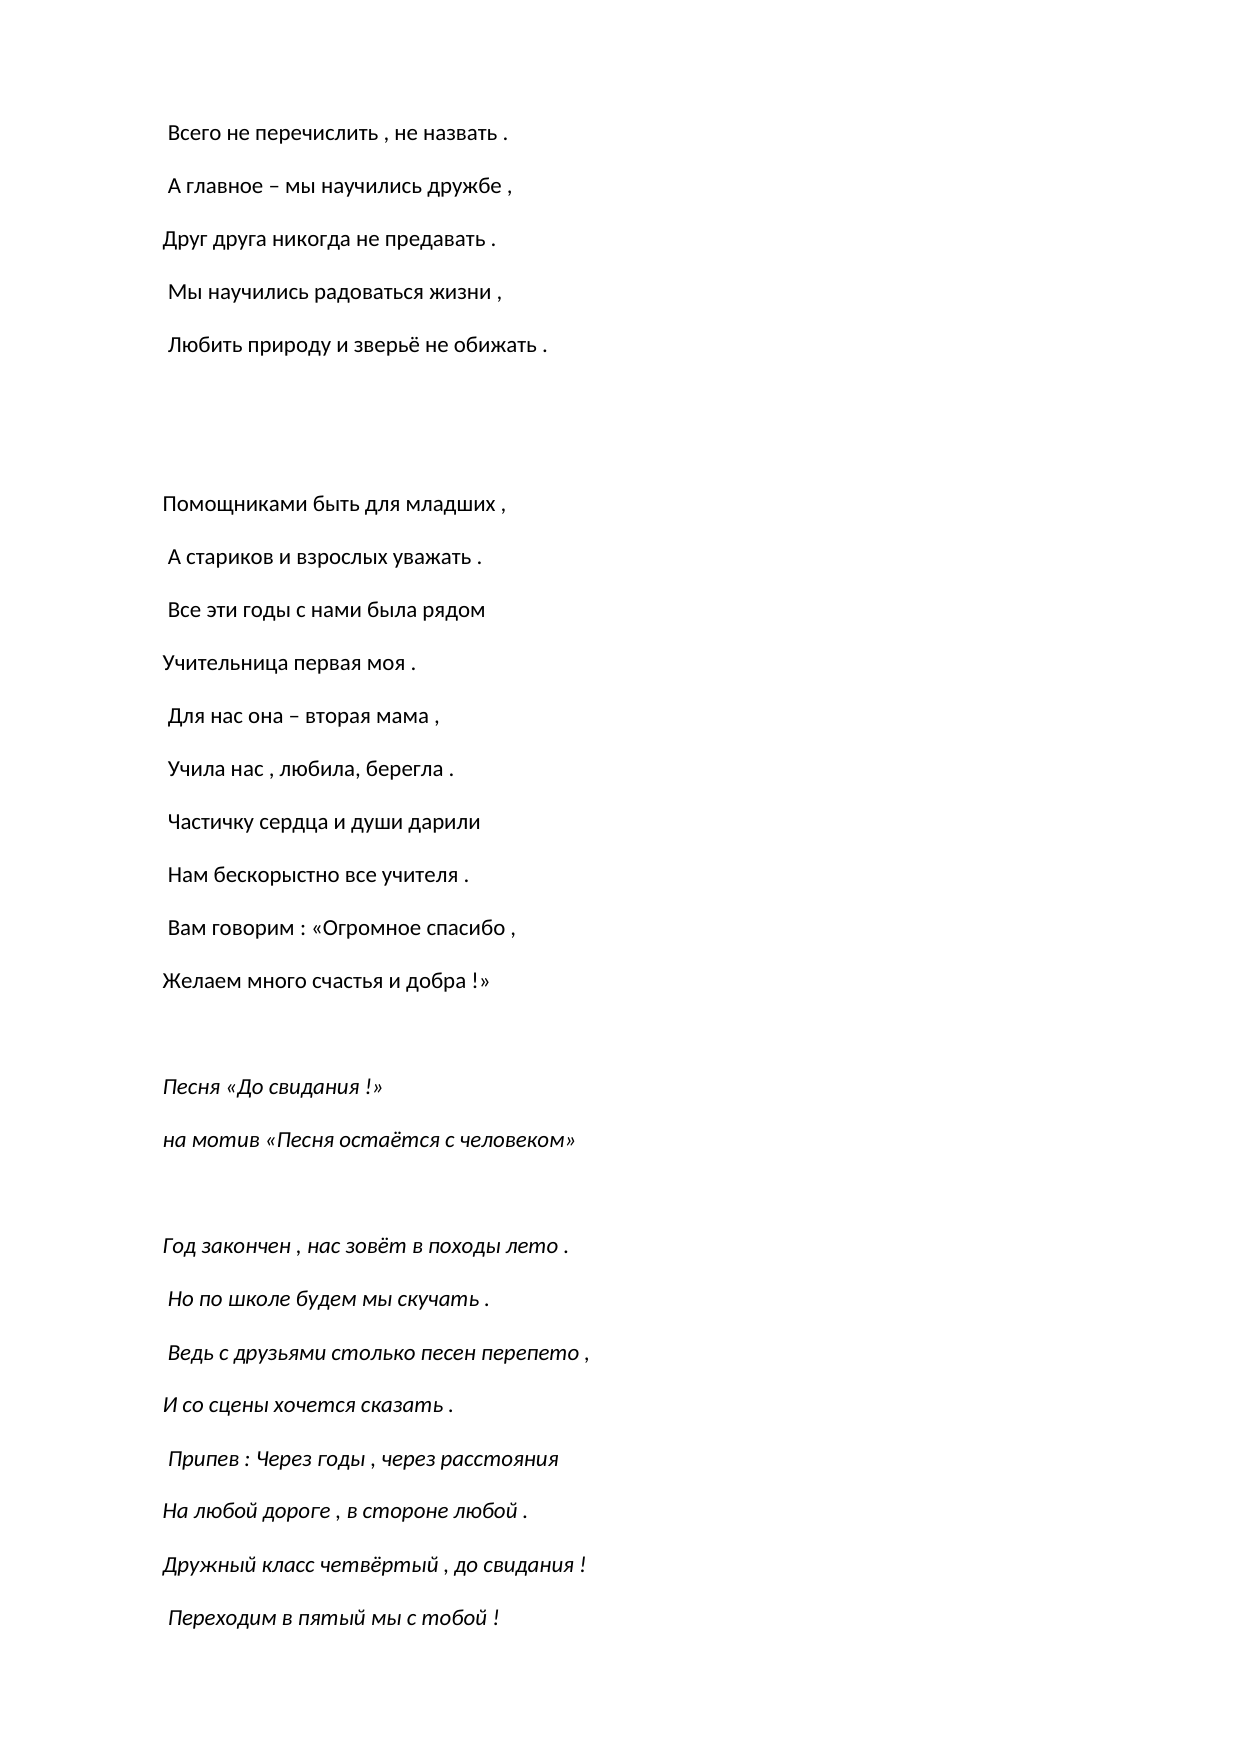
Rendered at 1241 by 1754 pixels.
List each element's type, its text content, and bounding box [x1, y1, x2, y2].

text Дружный класс четвёртый , до свидания ! [162, 1550, 1152, 1578]
text А стариков и взрослых уважать . [162, 542, 1152, 570]
text Но по школе будем мы скучать . [162, 1284, 1152, 1313]
text Для нас она – вторая мама , [162, 701, 1152, 729]
text Песня «До свидания !» [162, 1072, 1152, 1101]
text Вам говорим : «Огромное спасибо , [162, 913, 1152, 941]
text Год закончен , нас зовёт в походы лето . [162, 1232, 1152, 1259]
text Помощниками быть для младших , [162, 489, 1152, 517]
text Учительница первая моя . [162, 648, 1152, 676]
text Друг друга никогда не предавать . [162, 224, 1152, 252]
text Всего не перечислить , не назвать . [162, 118, 1152, 146]
text Переходим в пятый мы с тобой ! [162, 1603, 1152, 1631]
text Все эти годы с нами была рядом [162, 595, 1152, 623]
text Желаем много счастья и добра !» [162, 966, 1152, 994]
text Нам бескорыстно все учителя . [162, 860, 1152, 888]
text И со сцены хочется сказать . [162, 1391, 1152, 1419]
text Мы научились радоваться жизни , [162, 277, 1152, 305]
text Любить природу и зверьё не обижать . [162, 330, 1152, 358]
text Припев : Через годы , через расстояния [162, 1444, 1152, 1472]
text На любой дороге , в стороне любой . [162, 1497, 1152, 1525]
text Частичку сердца и души дарили [162, 807, 1152, 835]
text Ведь с друзьями столько песен перепето , [162, 1338, 1152, 1366]
text на мотив «Песня остаётся с человеком» [162, 1126, 1152, 1153]
text Учила нас , любила, берегла . [162, 754, 1152, 782]
text А главное – мы научились дружбе , [162, 171, 1152, 199]
